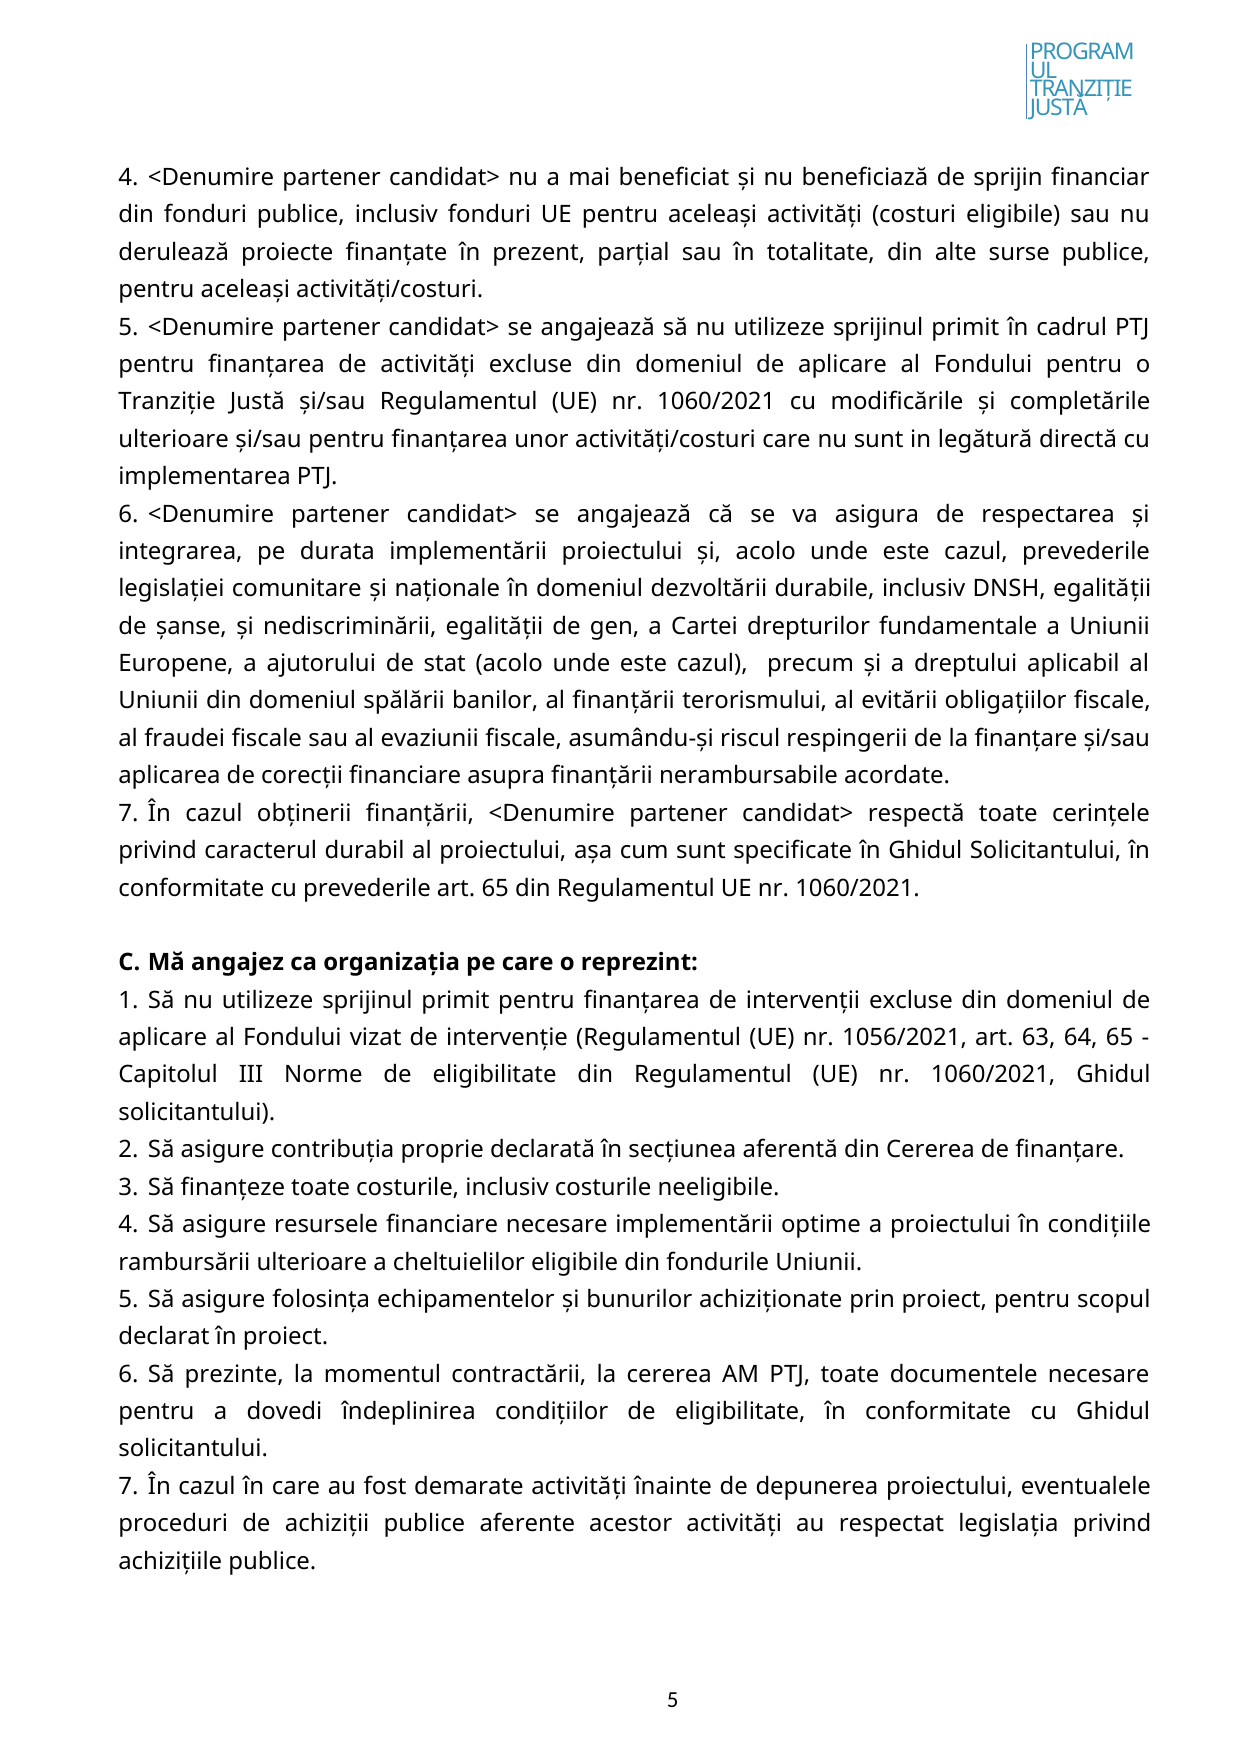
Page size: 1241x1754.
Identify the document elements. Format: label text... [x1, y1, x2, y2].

list <Denumire partener candidat> nu a mai beneficiat și nu beneficiază de sprijin financiar din fonduri publice, inclusiv fonduri UE pentru aceleași activități (costuri eligibile) sau nu derulează proiecte finanțate în prezent, parțial sau în totalitate, din alte surse publice, pentru aceleași activități/costuri. [118, 160, 1152, 304]
list În cazul în care au fost demarate activităţi înainte de depunerea proiectului, eventualele proceduri de achiziţii publice aferente acestor activităţi au respectat legislaţia privind achiziţiile publice. [118, 1469, 1152, 1576]
list Să prezinte, la momentul contractării, la cererea AM PTJ, toate documentele necesare pentru a dovedi îndeplinirea condițiilor de eligibilitate, în conformitate cu Ghidul solicitantului. [118, 1356, 1152, 1464]
list <Denumire partener candidat> se angajează să nu utilizeze sprijinul primit în cadrul PTJ pentru finanțarea de activități excluse din domeniul de aplicare al Fondului pentru o Tranziție Justă și/sau Regulamentul (UE) nr. 1060/2021 cu modificările și completările ulterioare și/sau pentru finanțarea unor activități/costuri care nu sunt in legătură directă cu implementarea PTJ. [118, 309, 1152, 492]
list Mă angajez ca organizația pe care o reprezint: [118, 945, 1152, 978]
list Să finanţeze toate costurile, inclusiv costurile neeligibile. [118, 1169, 1152, 1202]
list Să nu utilizeze sprijinul primit pentru finanțarea de intervenții excluse din domeniul de aplicare al Fondului vizat de intervenție (Regulamentul (UE) nr. 1056/2021, art. 63, 64, 65 - Capitolul III Norme de eligibilitate din Regulamentul (UE) nr. 1060/2021, Ghidul solicitantului). [118, 982, 1152, 1127]
list <Denumire partener candidat> se angajează că se va asigura de respectarea și integrarea, pe durata implementării proiectului și, acolo unde este cazul, prevederile legislaţiei comunitare şi naţionale în domeniul dezvoltării durabile, inclusiv DNSH, egalităţii de şanse, şi nediscriminării, egalităţii de gen, a Cartei drepturilor fundamentale a Uniunii Europene, a ajutorului de stat (acolo unde este cazul), precum și a dreptului aplicabil al Uniunii din domeniul spălării banilor, al finanţării terorismului, al evitării obligaţiilor fiscale, al fraudei fiscale sau al evaziunii fiscale, asumându-și riscul respingerii de la finanțare și/sau aplicarea de corecții financiare asupra finanțării nerambursabile acordate. [118, 496, 1152, 791]
list În cazul obținerii finanțării, <Denumire partener candidat> respectă toate cerințele privind caracterul durabil al proiectului, așa cum sunt specificate în Ghidul Solicitantului, în conformitate cu prevederile art. 65 din Regulamentul UE nr. 1060/2021. [118, 796, 1152, 903]
list Să asigure contribuţia proprie declarată în secțiunea aferentă din Cererea de finanțare. [118, 1132, 1152, 1165]
list Să asigure folosința echipamentelor şi bunurilor achiziţionate prin proiect, pentru scopul declarat în proiect. [118, 1282, 1152, 1352]
list Să asigure resursele financiare necesare implementării optime a proiectului în condiţiile rambursării ulterioare a cheltuielilor eligibile din fondurile Uniunii. [118, 1207, 1152, 1277]
